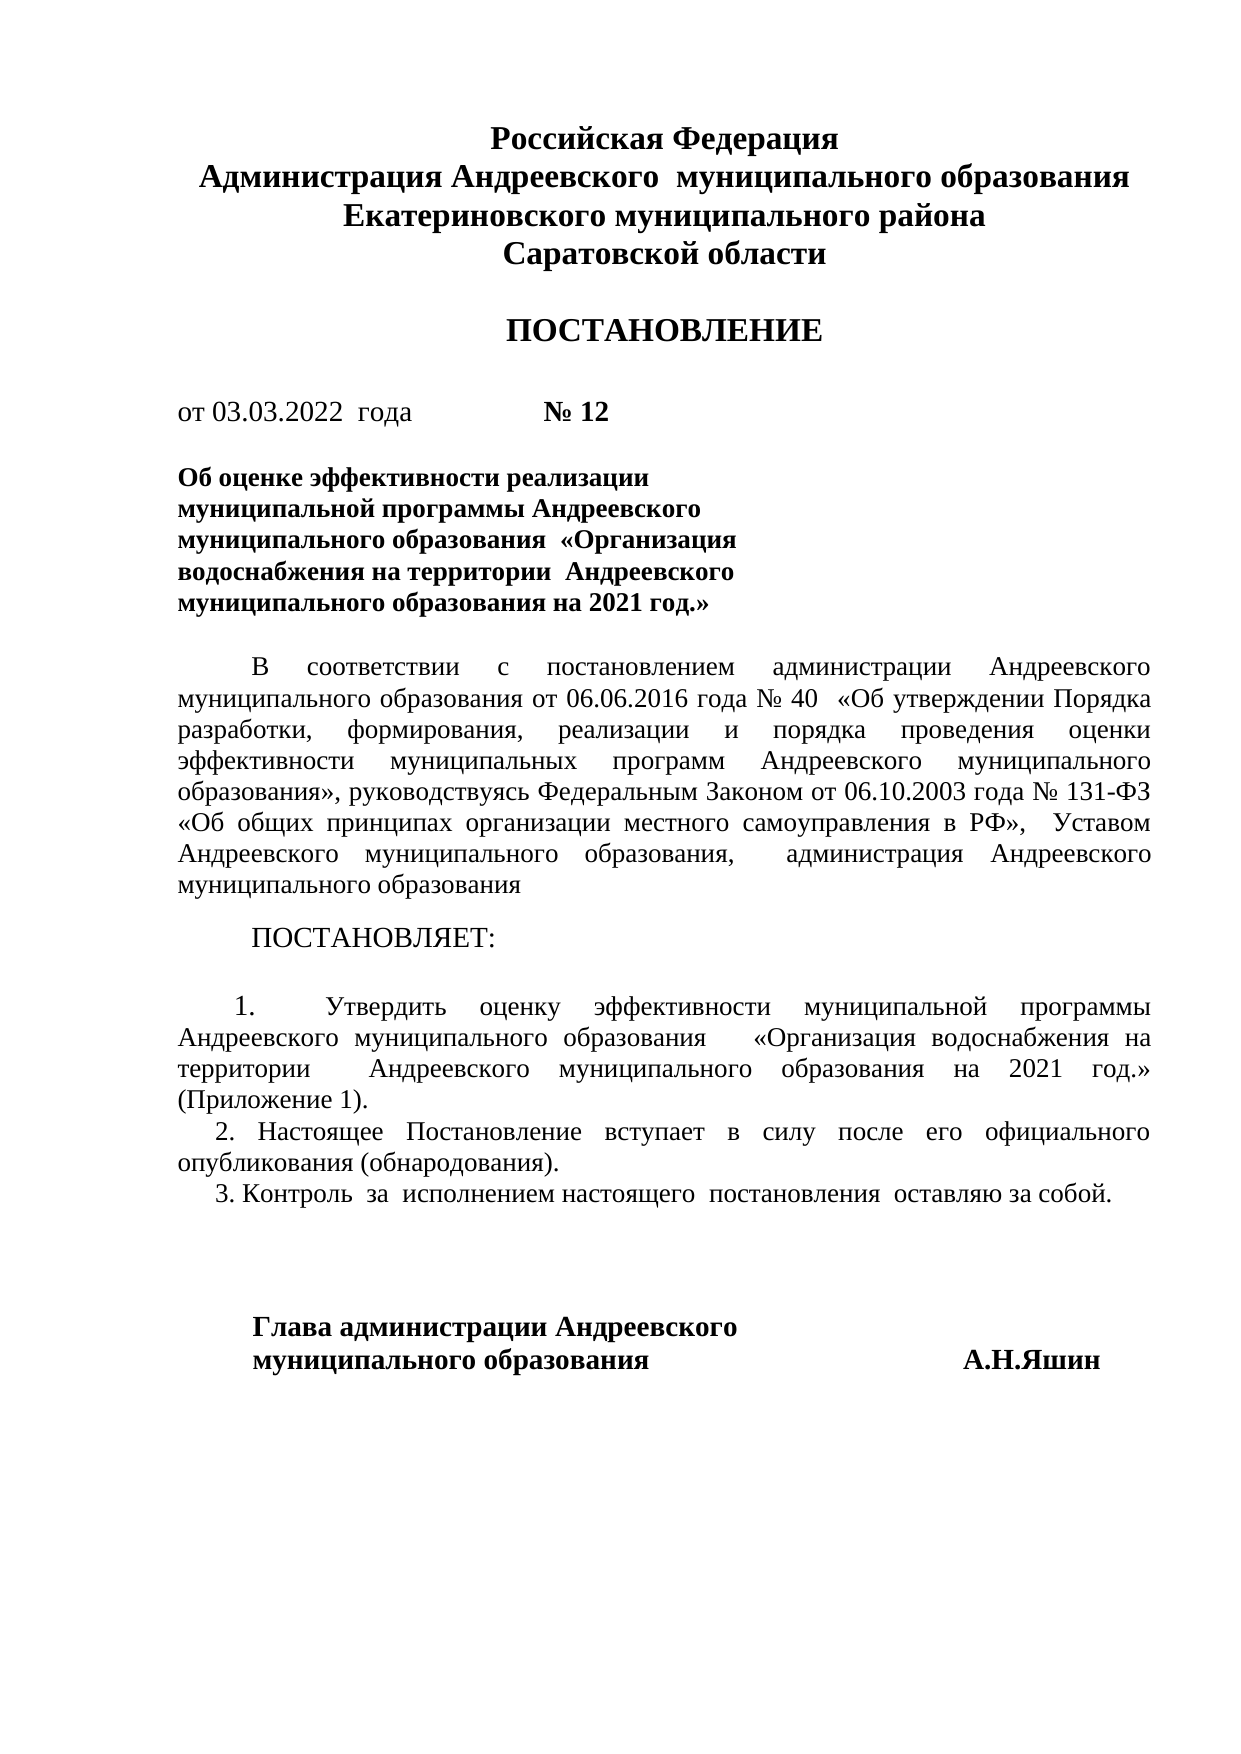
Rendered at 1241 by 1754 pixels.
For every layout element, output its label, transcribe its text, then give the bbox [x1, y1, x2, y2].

text муниципального образования «Организация [177, 523, 1152, 555]
list Утвердить оценку эффективности муниципальной программы Андреевского муниципального образования «Организация водоснабжения на территории Андреевского муниципального образования на 2021 год.» (Приложение 1). [177, 988, 1152, 1114]
text муниципального образования на 2021 год.» [177, 586, 1152, 617]
list Администрация Андреевского муниципального образования [177, 156, 1152, 195]
text Об оценке эффективности реализации [177, 461, 1152, 492]
text 3. Контроль за исполнением настоящего постановления оставляю за собой. [177, 1177, 1152, 1208]
text В соответствии с постановлением администрации Андреевского муниципального образования от 06.06.2016 года № 40 «Об утверждении Порядка разработки, формирования, реализации и порядка проведения оценки эффективности муниципальных программ Андреевского муниципального образования», руководствуясь Федеральным Законом от 06.10.2003 года № 131-ФЗ «Об общих принципах организации местного самоуправления в РФ», Уставом Андреевского муниципального образования, администрация Андреевского муниципального образования [177, 651, 1152, 900]
text ПОСТАНОВЛЯЕТ: [177, 921, 1152, 954]
list Глава администрации Андреевского [252, 1309, 1152, 1342]
text 2. Настоящее Постановление вступает в силу после его официального опубликования (обнародования). [177, 1114, 1152, 1177]
list ПОСТАНОВЛЕНИЕ [177, 310, 1152, 348]
list Екатериновского муниципального района Саратовской области [177, 195, 1152, 271]
text от 03.03.2022 года № 12 [177, 394, 1152, 428]
text водоснабжения на территории Андреевского [177, 555, 1152, 586]
list Российская Федерация [177, 118, 1152, 156]
text муниципальной программы Андреевского [177, 492, 1152, 523]
list муниципального образования А.Н.Яшин [252, 1342, 1152, 1376]
